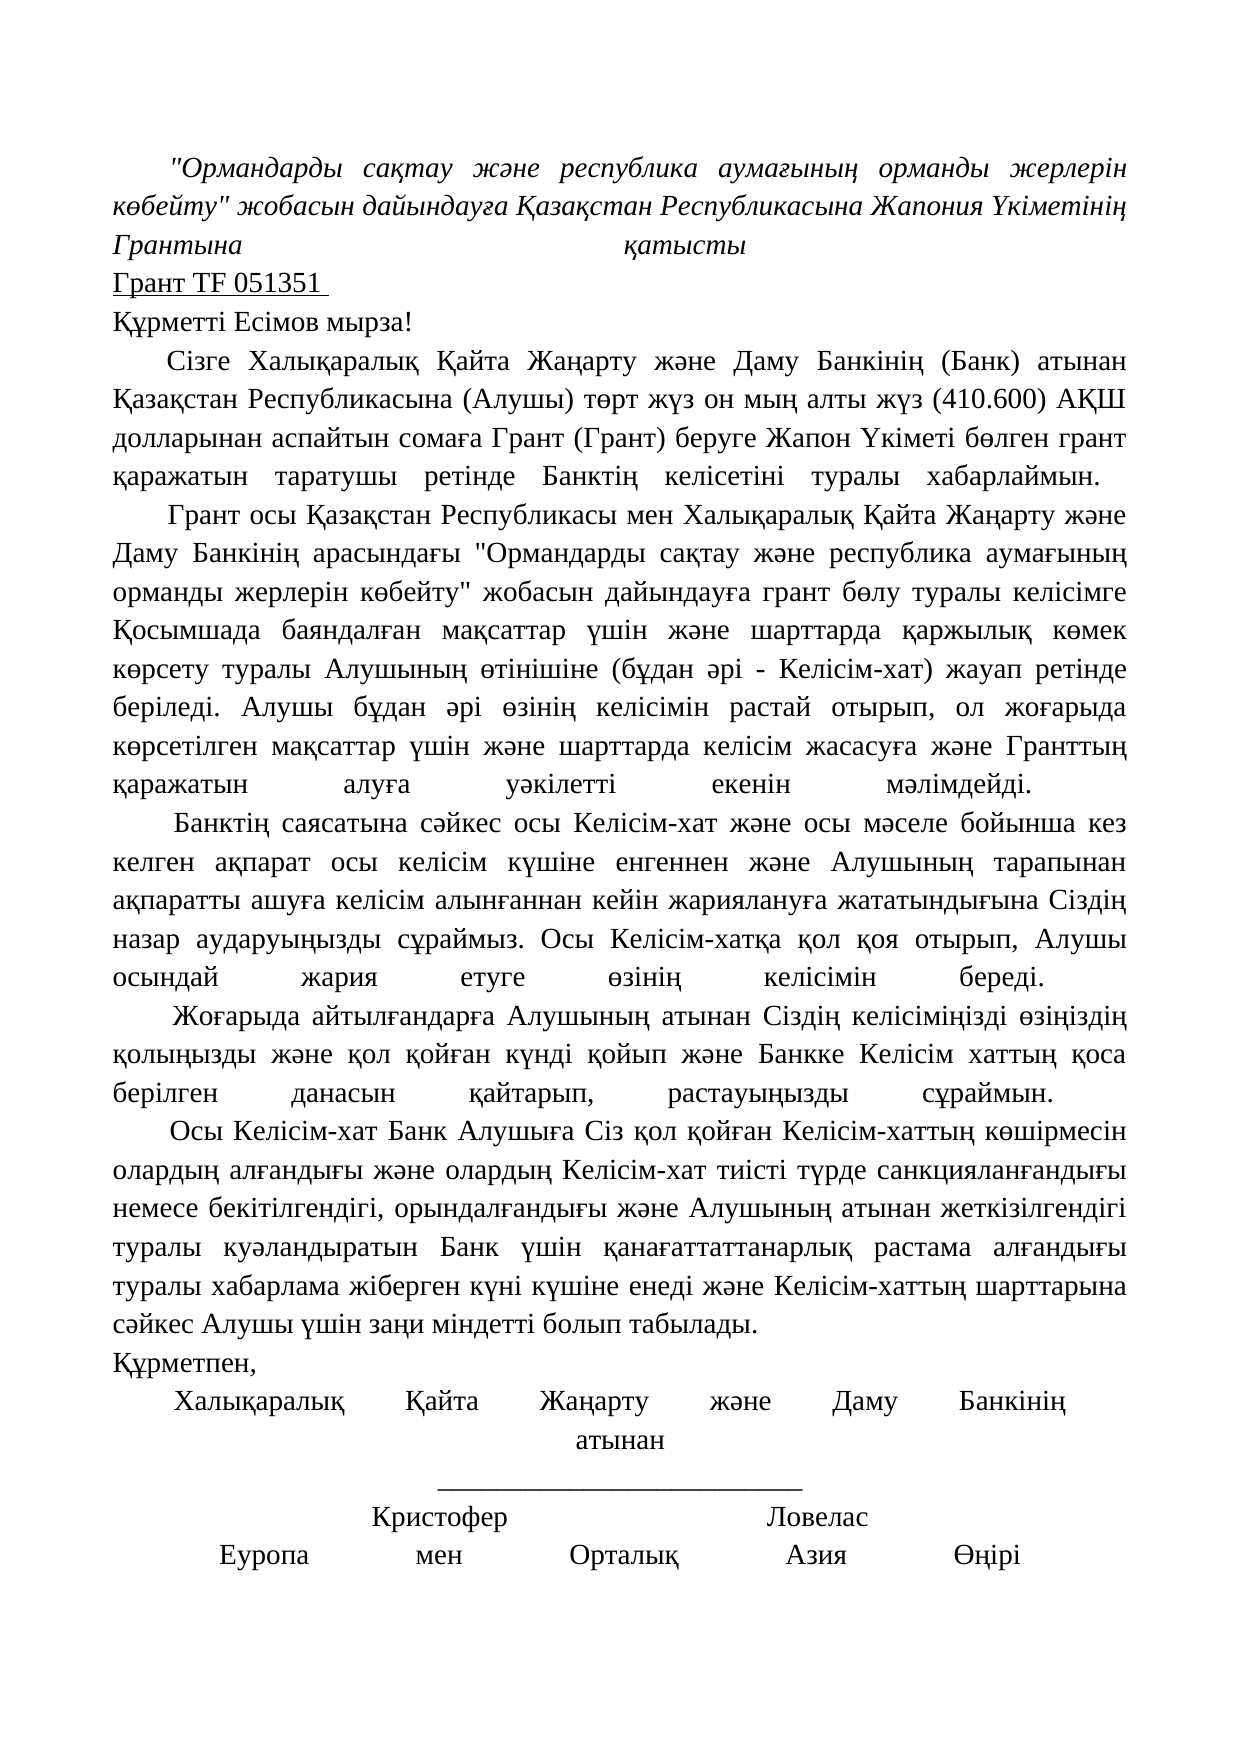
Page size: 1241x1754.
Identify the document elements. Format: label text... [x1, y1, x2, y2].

text Құрметтi Есімов мырза! [112, 304, 1128, 338]
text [112, 1345, 1128, 1571]
text Сiзге Халықаралық Қайта Жаңарту және Даму Банкiнiң (Банк) атынан Қазақстан Республикасына (Алушы) төрт жүз он мың алты жүз (410.600) АҚШ долларынан аспайтын сомаға Грант (Грант) беруге Жапон Үкiметi бөлген грант қаражатын таратушы ретiнде Банктiң келiсетіні туралы хабарлаймын. Грант осы Қазақстан Республикасы мен Халықаралық Қайта Жаңарту және Даму Банкiнiң арасындағы "Ормандарды сақтау және республика аумағының орманды жерлерiн көбейту" жобасын дайындауға грант бөлу туралы келiсiмге Қосымшада баяндалған мақсаттар үшiн және шарттарда қаржылық көмек көрсету туралы Алушының өтiнiшiне (бұдан әрi - Келiсiм-хат) жауап ретiнде берiледi. Алушы бұдан әрi өзiнiң келiсiмiн растай отырып, ол жоғарыда көрсетiлген мақсаттар үшiн және шарттарда келiсiм жасасуға және Гранттың қаражатын алуға уәкiлетті екенiн мәлiмдейдi. Банктiң саясатына сәйкес осы Келiсiм-хат және осы мәселе бойынша кез келген ақпарат осы келiсiм күшiне енгеннен және Алушының тарапынан ақпаратты ашуға келiсiм алынғаннан кейiн жариялануға жататындығына Сiздің назар аударуыңызды сұраймыз. Осы Келiсiм-хатқа қол қоя отырып, Алушы осындай жария етуге өзiнiң келiсiмiн бередi. Жоғарыда айтылғандарға Алушының атынан Сiздiң келiсiмiңiзді өзiңiздiң қолыңызды және қол қойған күндi қойып және Банкке Келiсiм хаттың қоса берiлген данасын қайтарып, растауыңызды сұраймын. Осы Келiсiм-хат Банк Алушыға Сiз қол қойған Келiсiм-хаттың көшірмесiн олардың алғандығы және олардың Келiсiм-хат тиiстi түрде санкцияланғандығы немесе бекiтiлгендiгi, орындалғандығы және Алушының атынан жеткiзiлгендiгi туралы куәландыратын Банк үшiн қанағаттаттанарлық растама алғандығы туралы хабарлама жiберген күнi күшiне енедi және Келiсiм-хаттың шарттарына сәйкес Алушы үшiн заңи мiндеттi болып табылады. [112, 343, 1128, 1340]
text "Ормандарды сақтау және республика аумағының орманды жерлерiн көбейту" жобасын дайындауға Қазақстан Республикасына Жапония Yкiметiнiң Грантына қатысты Грант TF 051351 [112, 150, 1128, 299]
